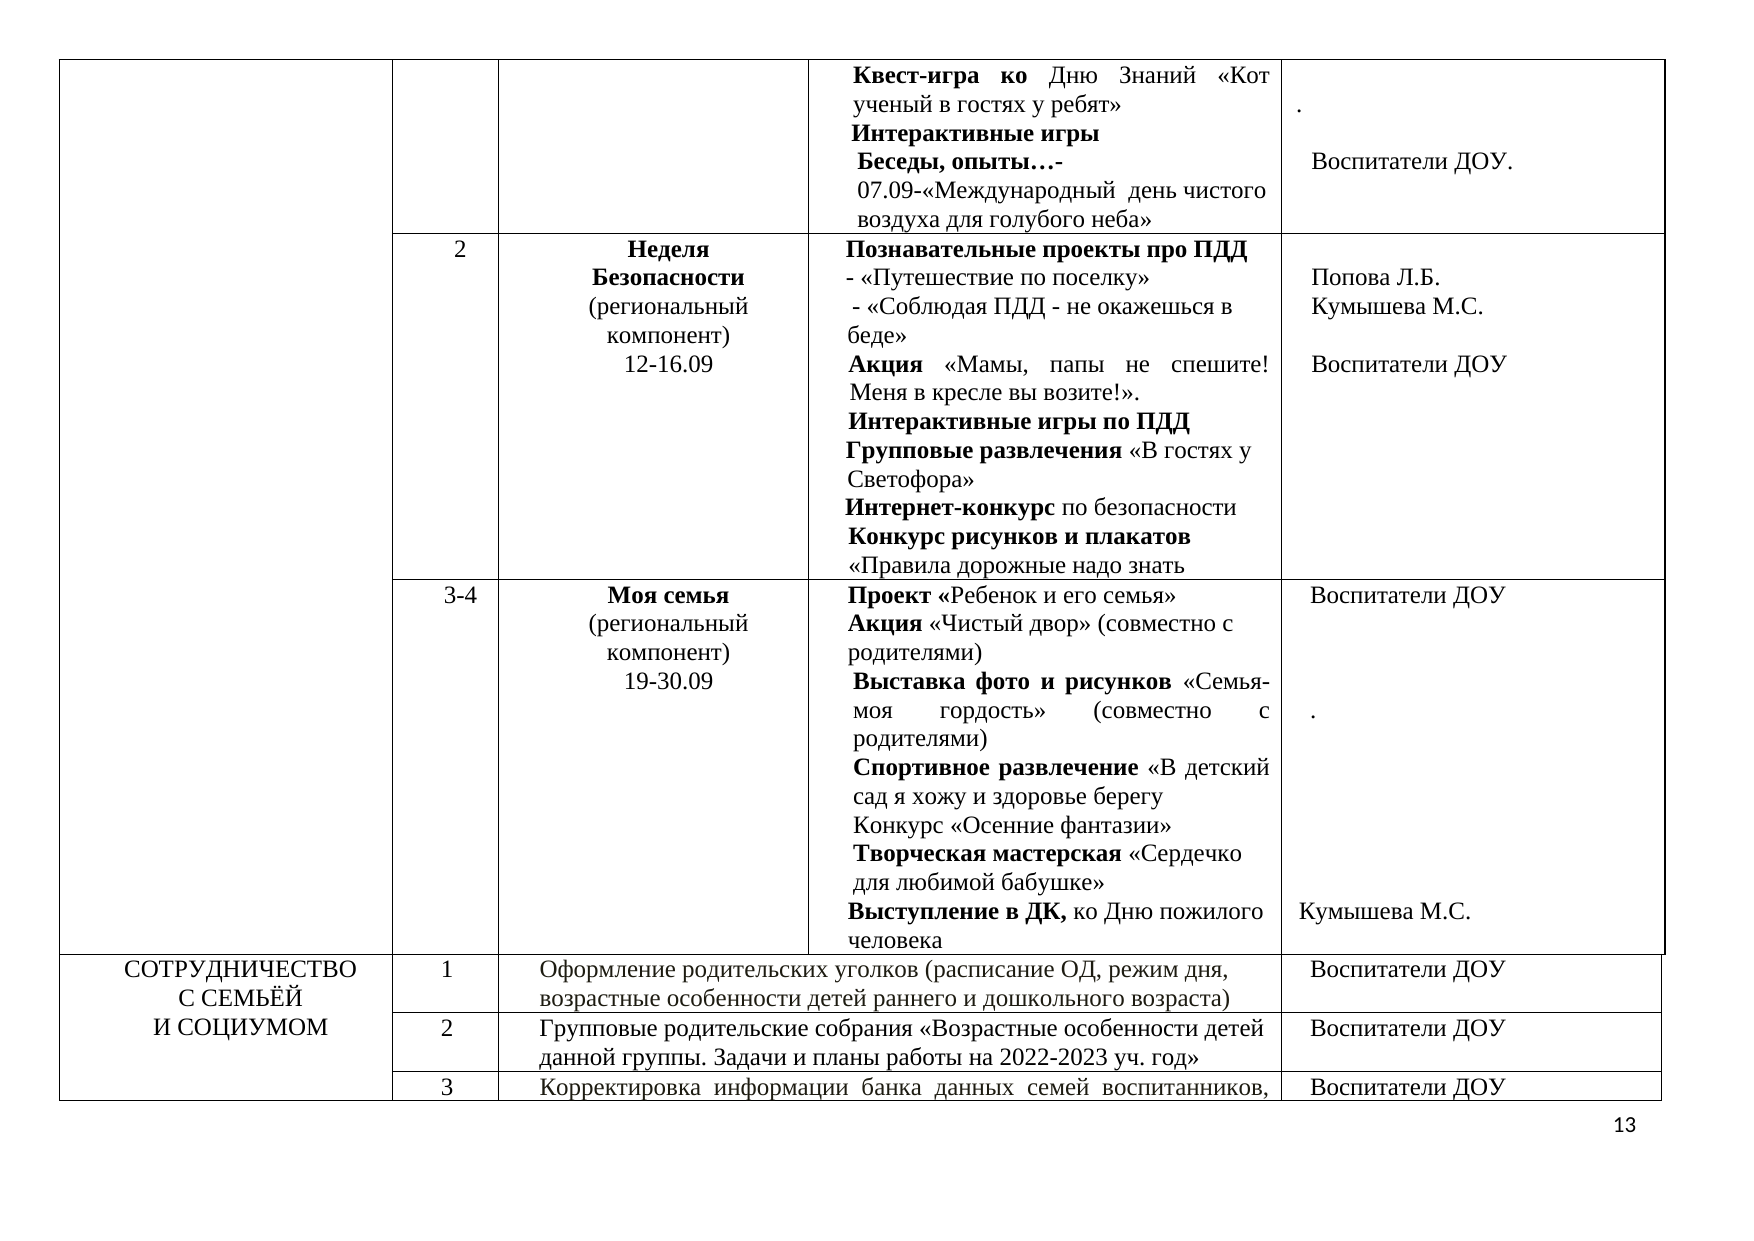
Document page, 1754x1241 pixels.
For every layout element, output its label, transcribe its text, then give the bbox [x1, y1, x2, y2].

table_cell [1282, 60, 1664, 233]
table_cell Воспитатели ДОУ [1282, 1013, 1661, 1071]
table_cell 1 [393, 60, 498, 233]
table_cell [499, 1072, 1281, 1100]
table_cell 2 [393, 1013, 498, 1071]
table_cell Оформление родительских уголков (расписание ОД, режим дня, возрастные особенности детей раннего и дошкольного возраста) [499, 955, 1281, 1012]
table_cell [809, 60, 1281, 233]
table_cell Воспитатели ДОУ [1282, 1072, 1661, 1100]
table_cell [499, 60, 808, 233]
table_cell Неделя Безопасности (региональный компонент) 12-16.09 [499, 234, 808, 579]
table_cell Воспитатели ДОУ . Кумышева М.С. [1282, 580, 1664, 953]
table_cell Моя семья (региональный компонент) 19-30.09 [499, 580, 808, 953]
table_cell Познавательные проекты про ПДД - «Путешествие по поселку» - «Соблюдая ПДД - не окажешься в беде» Акция «Мамы, папы не спешите! Меня в кресле вы возите!». Интерактивные игры по ПДД Групповые развлечения «В гостях у Светофора» Интернет-конкурс по безопасности Конкурс рисунков и плакатов «Правила дорожные надо знать [809, 234, 1281, 579]
table_cell 3-4 [393, 580, 498, 953]
table_cell 3 [393, 1072, 498, 1100]
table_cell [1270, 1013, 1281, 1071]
table_cell 1 [393, 955, 498, 1012]
table_cell СОТРУДНИЧЕСТВО С СЕМЬЁЙ И СОЦИУМОМ [60, 955, 392, 1100]
table_cell Попова Л.Б. Кумышева М.С. Воспитатели ДОУ [1282, 234, 1664, 579]
table_cell Воспитатели ДОУ [1282, 955, 1661, 1012]
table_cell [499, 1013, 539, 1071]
table_cell Проект «Ребенок и его семья» Акция «Чистый двор» (совместно с родителями) Выставка фото и рисунков «Семья-моя гордость» (совместно с родителями) Спортивное развлечение «В детский сад я хожу и здоровье берегу Конкурс «Осенние фантазии» Творческая мастерская «Сердечко для любимой бабушке» Выступление в ДК, ко Дню пожилого человека [809, 580, 1281, 953]
table_cell 2 [393, 234, 498, 579]
